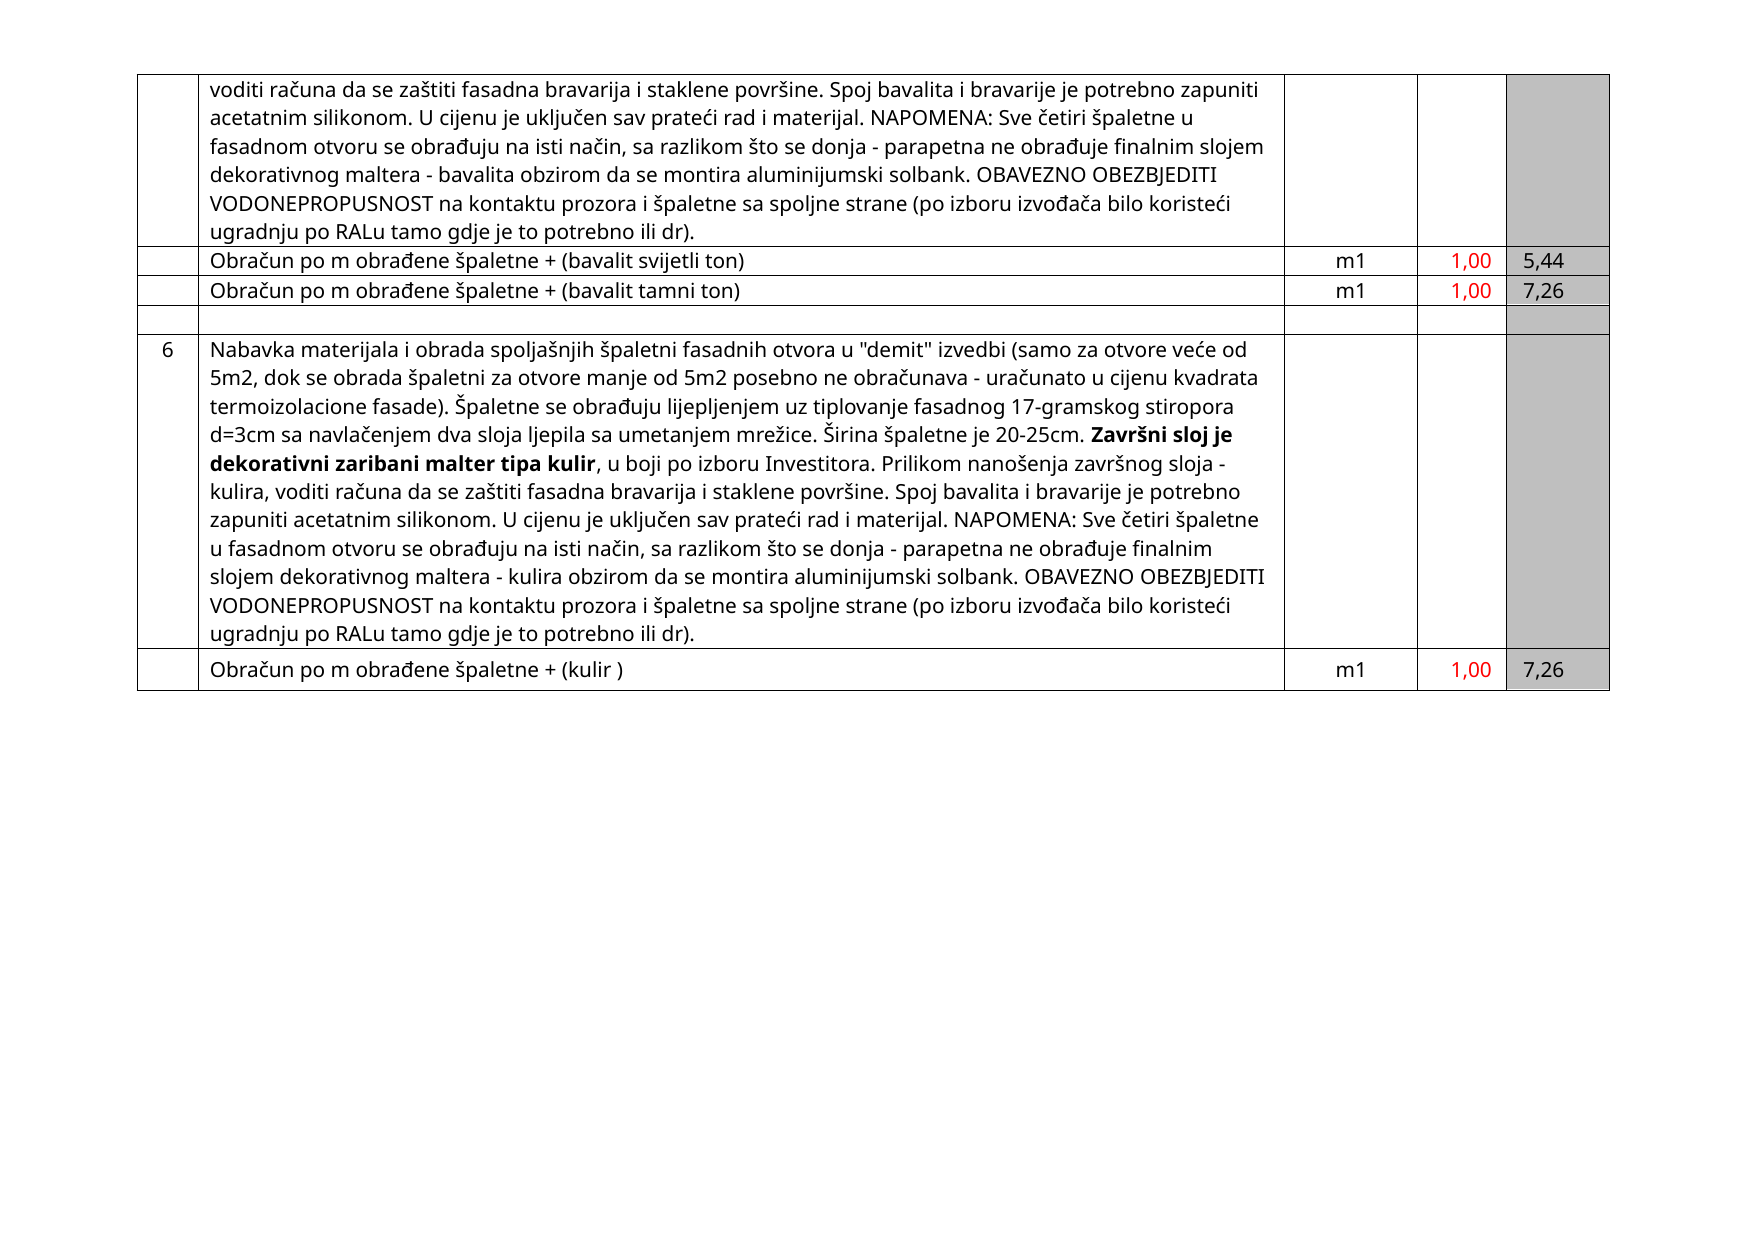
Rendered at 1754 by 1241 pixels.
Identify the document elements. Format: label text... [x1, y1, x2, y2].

table_cell Obračun po m obrađene špaletne + (bavalit svijetli ton) [199, 247, 1284, 275]
table_cell [1418, 75, 1506, 246]
table_cell 7,26 [1507, 276, 1609, 304]
table_cell Obračun po m obrađene špaletne + (bavalit tamni ton) [199, 276, 1284, 304]
table_cell [1285, 75, 1417, 246]
table_cell m1 [1285, 276, 1417, 304]
table_cell 1,00 [1418, 276, 1506, 304]
table_cell 1,00 [1418, 649, 1506, 689]
table_cell [1285, 306, 1417, 334]
table_cell [199, 306, 1284, 334]
table_cell 7,26 [1507, 649, 1609, 689]
table_cell [1507, 306, 1609, 334]
table_cell 1,00 [1418, 247, 1506, 275]
table_cell [1418, 335, 1506, 648]
table_cell 5,44 [1507, 247, 1609, 275]
table_cell [1507, 335, 1609, 648]
table_cell Nabavka materijala i obrada spoljašnjih špaletni fasadnih otvora u "demit" izvedbi (samo za otvore veće od 5m2, dok se obrada špaletni za otvore manje od 5m2 posebno ne obračunava - uračunato u cijenu kvadrata termoizolacione fasade). Špaletne se obrađuju lijepljenjem uz tiplovanje fasadnog 17-gramskog stiropora d=3cm sa navlačenjem dva sloja ljepila sa umetanjem mrežice. Širina špaletne je 20-25cm. Završni sloj je dekorativni zaribani malter tipa kulir, u boji po izboru Investitora. Prilikom nanošenja završnog sloja - kulira, voditi računa da se zaštiti fasadna bravarija i staklene površine. Spoj bavalita i bravarije je potrebno zapuniti acetatnim silikonom. U cijenu je uključen sav prateći rad i materijal. NAPOMENA: Sve četiri špaletne u fasadnom otvoru se obrađuju na isti način, sa razlikom što se donja - parapetna ne obrađuje finalnim slojem dekorativnog maltera - kulira obzirom da se montira aluminijumski solbank. OBAVEZNO OBEZBJEDITI VODONEPROPUSNOST na kontaktu prozora i špaletne sa spoljne strane (po izboru izvođača bilo koristeći ugradnju po RALu tamo gdje je to potrebno ili dr). [199, 335, 1284, 648]
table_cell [199, 75, 1284, 246]
table_cell [138, 649, 198, 689]
table_cell m1 [1285, 649, 1417, 689]
table_cell [138, 276, 198, 304]
table_cell 5 [138, 75, 198, 246]
table_cell Obračun po m obrađene špaletne + (kulir ) [199, 649, 1284, 689]
table_cell [1285, 335, 1417, 648]
table_cell [1418, 306, 1506, 334]
table_cell [138, 247, 198, 275]
table_cell [138, 306, 198, 334]
table_cell m1 [1285, 247, 1417, 275]
table_cell 6 [138, 335, 198, 648]
table_cell [1507, 75, 1609, 246]
